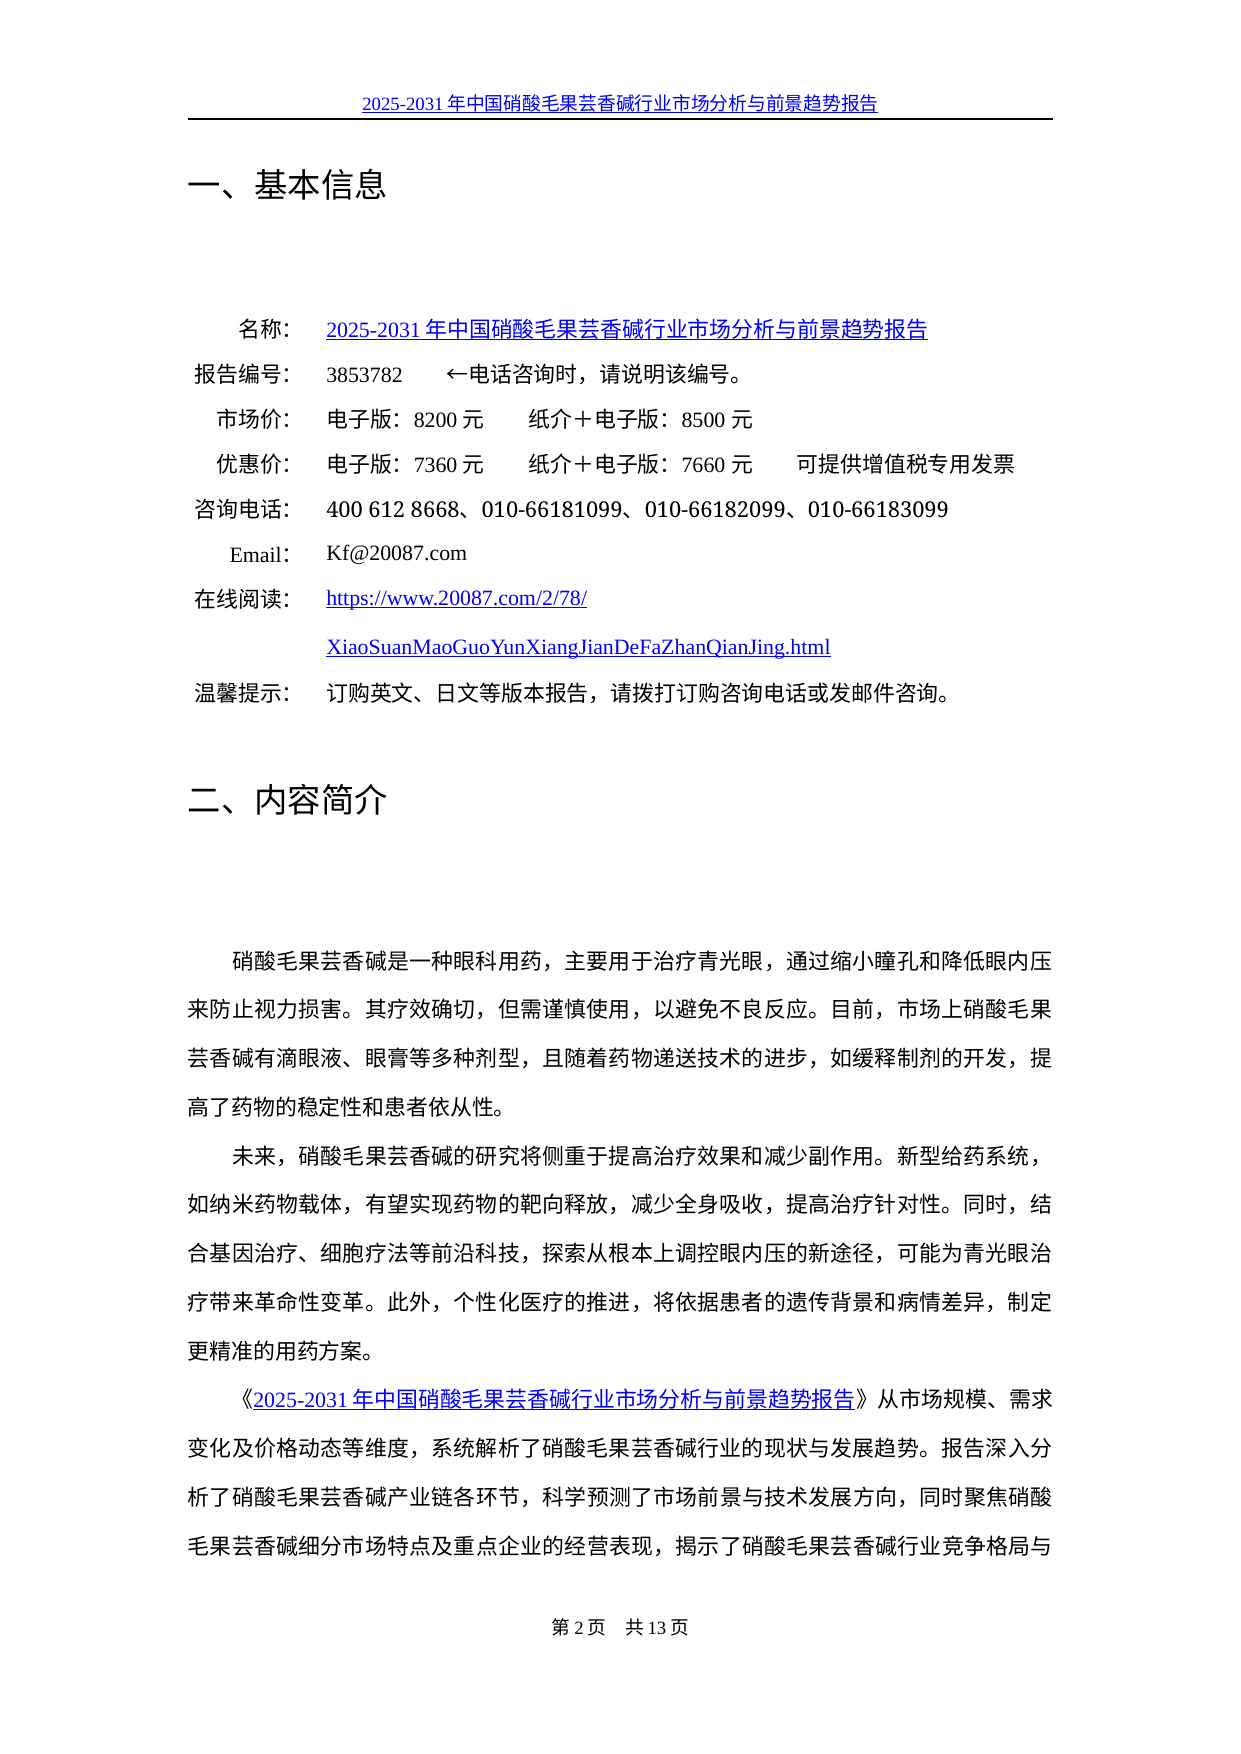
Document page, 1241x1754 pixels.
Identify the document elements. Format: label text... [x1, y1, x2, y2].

table_cell Email： [167, 537, 315, 582]
table_cell 优惠价： [167, 447, 315, 492]
table_cell 电子版：8200 元 纸介＋电子版：8500 元 [315, 402, 1073, 447]
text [187, 943, 1053, 1561]
title 一、基本信息 [187, 150, 1053, 215]
table_cell [315, 582, 1073, 675]
table_cell 电子版：7360 元 纸介＋电子版：7660 元 可提供增值税专用发票 [315, 447, 1073, 492]
table_cell 订购英文、日文等版本报告，请拨打订购咨询电话或发邮件咨询。 [315, 675, 1073, 720]
table_cell 400 612 8668、010-66181099、010-66182099、010-66183099 [315, 492, 1073, 537]
table_header 2025-2031年中国硝酸毛果芸香碱行业市场分析与前景趋势报告 [315, 312, 1073, 357]
table_cell Kf@20087.com [315, 537, 1073, 582]
table_cell 咨询电话： [167, 492, 315, 537]
table_header 名称： [167, 312, 315, 357]
title 二、内容简介 [187, 766, 1053, 831]
table_cell 3853782 ←电话咨询时，请说明该编号。 [315, 357, 1073, 402]
table_cell 报告编号： [167, 357, 315, 402]
table_cell 温馨提示： [167, 675, 315, 720]
table_cell 市场价： [167, 402, 315, 447]
table_cell 在线阅读： [167, 582, 315, 675]
